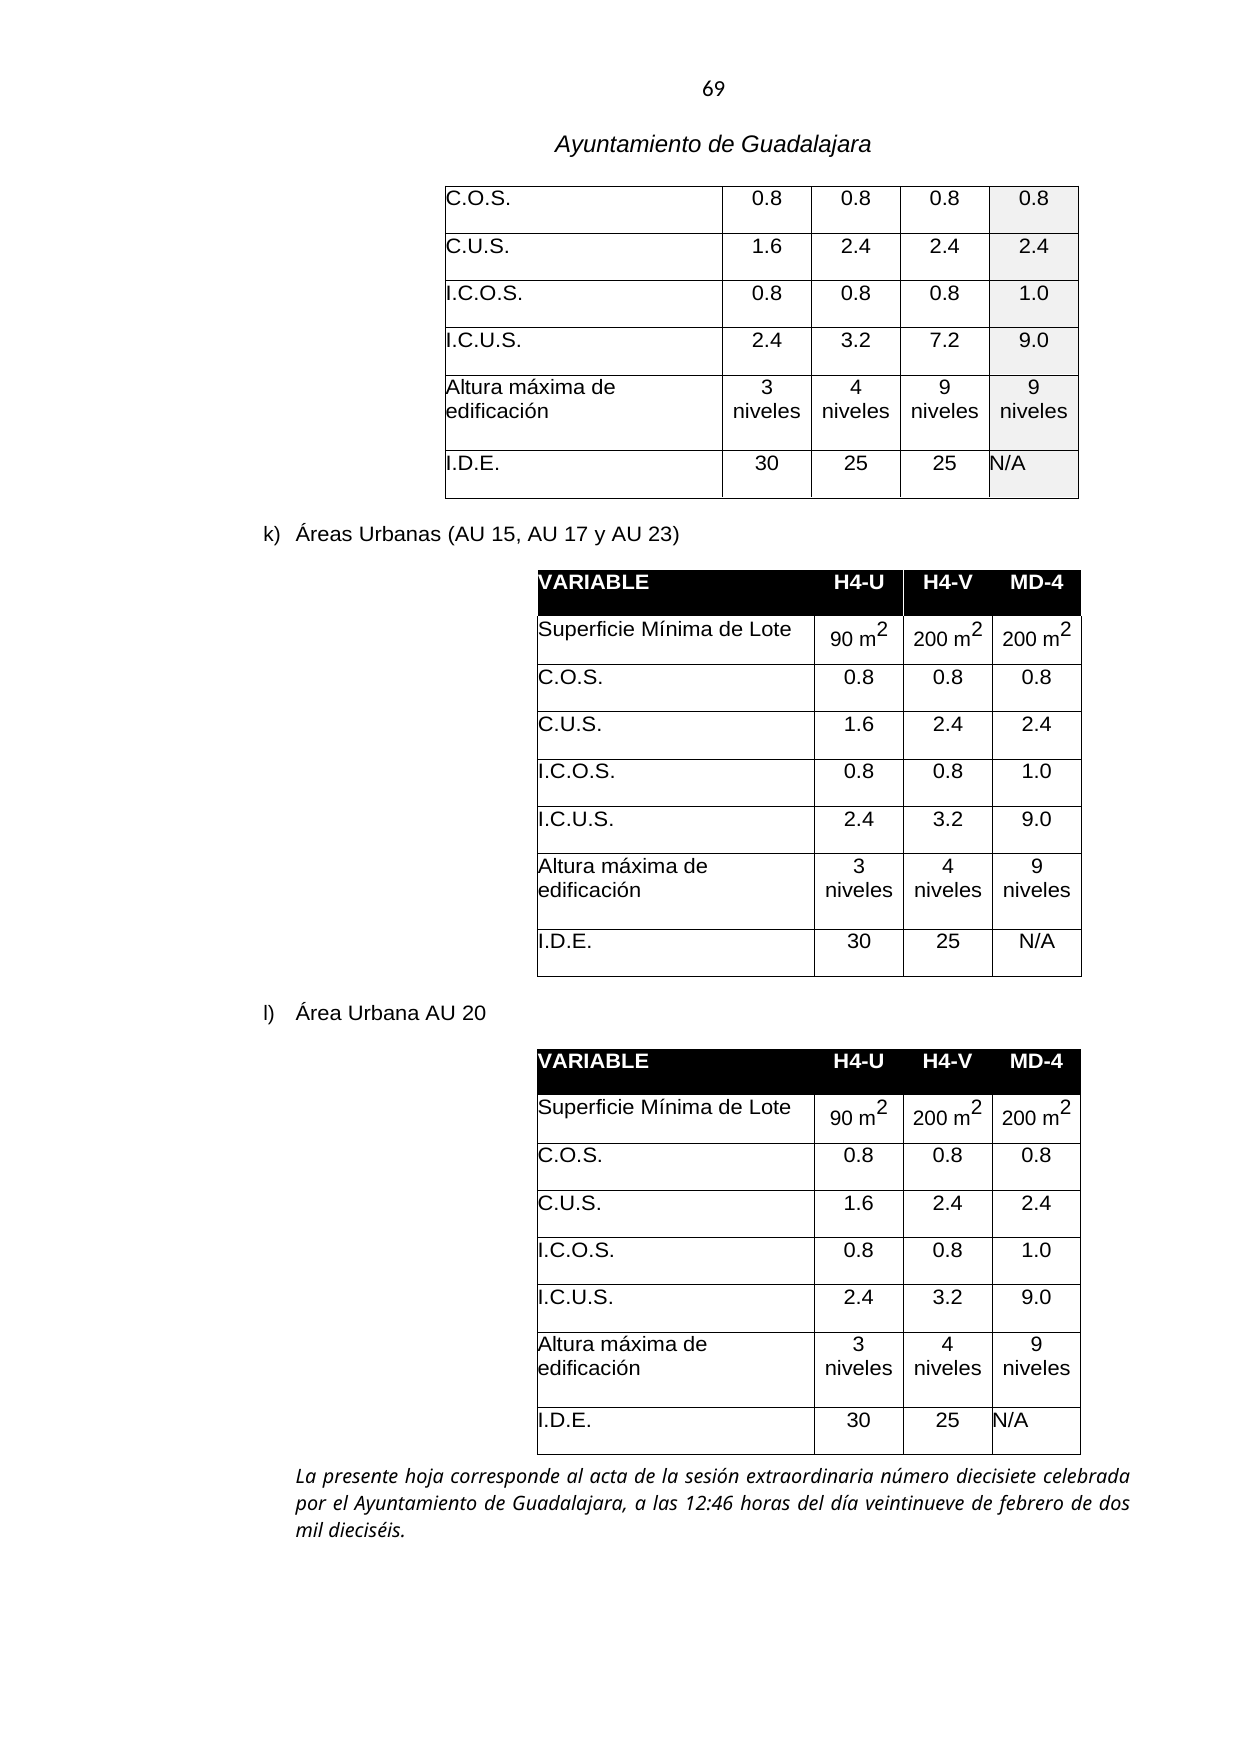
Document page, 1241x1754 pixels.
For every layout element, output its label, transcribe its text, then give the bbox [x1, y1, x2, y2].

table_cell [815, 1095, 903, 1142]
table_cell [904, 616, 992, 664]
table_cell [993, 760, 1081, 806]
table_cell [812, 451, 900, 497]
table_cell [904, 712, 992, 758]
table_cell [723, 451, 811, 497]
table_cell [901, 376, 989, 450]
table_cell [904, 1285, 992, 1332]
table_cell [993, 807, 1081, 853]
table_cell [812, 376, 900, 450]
list Área Urbana AU 20 [263, 1001, 1132, 1024]
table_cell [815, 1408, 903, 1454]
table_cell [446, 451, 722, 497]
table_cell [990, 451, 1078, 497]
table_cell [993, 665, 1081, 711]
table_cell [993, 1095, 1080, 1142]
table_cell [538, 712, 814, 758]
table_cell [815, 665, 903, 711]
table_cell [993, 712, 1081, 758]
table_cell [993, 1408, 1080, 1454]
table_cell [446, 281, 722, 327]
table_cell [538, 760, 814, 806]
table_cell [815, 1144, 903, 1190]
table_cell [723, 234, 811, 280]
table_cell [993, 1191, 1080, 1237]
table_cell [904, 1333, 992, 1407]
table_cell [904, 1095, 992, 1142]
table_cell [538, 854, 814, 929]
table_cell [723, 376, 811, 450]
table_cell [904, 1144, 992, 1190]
list Áreas Urbanas (AU 15, AU 17 y AU 23) [263, 522, 1132, 546]
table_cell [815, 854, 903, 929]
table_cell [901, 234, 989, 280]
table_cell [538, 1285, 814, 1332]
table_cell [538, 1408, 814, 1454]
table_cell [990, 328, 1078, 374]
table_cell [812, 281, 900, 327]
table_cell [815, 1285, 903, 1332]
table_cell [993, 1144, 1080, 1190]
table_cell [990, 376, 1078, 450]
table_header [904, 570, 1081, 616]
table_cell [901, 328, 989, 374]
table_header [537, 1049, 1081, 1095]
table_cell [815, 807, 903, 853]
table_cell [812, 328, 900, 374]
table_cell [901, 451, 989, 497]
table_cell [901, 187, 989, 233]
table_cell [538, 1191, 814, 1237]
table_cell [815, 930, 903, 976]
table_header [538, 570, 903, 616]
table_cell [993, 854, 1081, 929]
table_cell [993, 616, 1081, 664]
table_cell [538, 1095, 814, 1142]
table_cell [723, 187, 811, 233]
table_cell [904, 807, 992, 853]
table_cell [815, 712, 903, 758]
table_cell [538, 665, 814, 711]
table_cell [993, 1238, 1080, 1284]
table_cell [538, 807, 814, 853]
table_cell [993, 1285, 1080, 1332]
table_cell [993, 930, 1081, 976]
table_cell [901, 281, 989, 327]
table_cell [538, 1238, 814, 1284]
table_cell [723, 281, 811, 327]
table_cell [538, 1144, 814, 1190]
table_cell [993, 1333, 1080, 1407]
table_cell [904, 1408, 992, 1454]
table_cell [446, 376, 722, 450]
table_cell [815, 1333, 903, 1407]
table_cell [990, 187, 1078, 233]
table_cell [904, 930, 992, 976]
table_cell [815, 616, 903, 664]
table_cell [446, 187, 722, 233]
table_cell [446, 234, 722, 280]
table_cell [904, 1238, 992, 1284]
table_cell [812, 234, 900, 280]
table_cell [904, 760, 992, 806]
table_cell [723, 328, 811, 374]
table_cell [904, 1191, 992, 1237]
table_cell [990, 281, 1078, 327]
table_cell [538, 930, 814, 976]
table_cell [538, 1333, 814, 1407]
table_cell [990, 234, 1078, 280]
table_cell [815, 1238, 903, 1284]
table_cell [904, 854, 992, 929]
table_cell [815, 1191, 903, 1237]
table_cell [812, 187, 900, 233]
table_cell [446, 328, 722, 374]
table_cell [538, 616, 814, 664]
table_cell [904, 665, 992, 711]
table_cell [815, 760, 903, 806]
